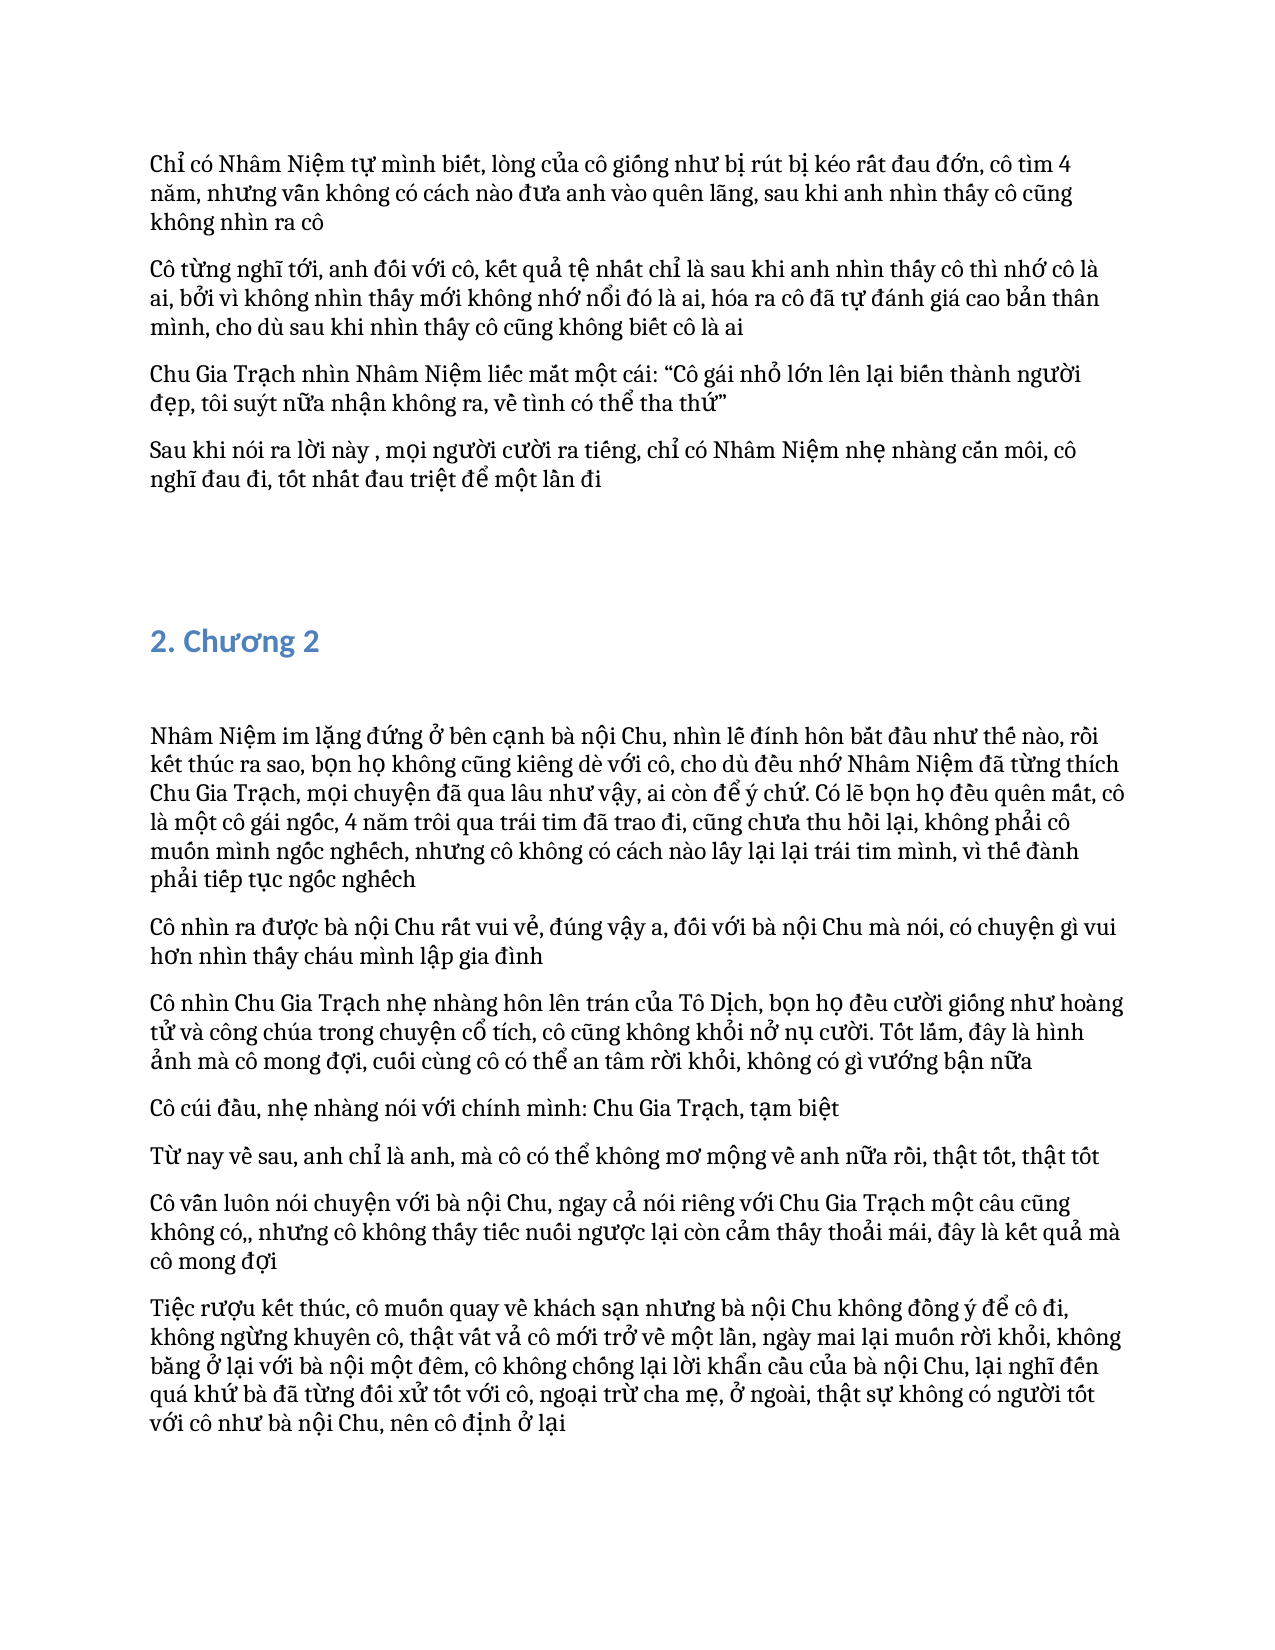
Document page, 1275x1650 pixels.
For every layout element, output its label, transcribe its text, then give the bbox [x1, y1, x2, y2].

text Cô từng nghĩ tới, anh đối với cô, kết quả tệ nhất chỉ là sau khi anh nhìn thấy cô thì nhớ cô là ai, bởi vì không nhìn thấy mới không nhớ nổi đó là ai, hóa ra cô đã tự đánh giá cao bản thân mình, cho dù sau khi nhìn thấy cô cũng không biết cô là ai [150, 255, 1125, 341]
text Cô nhìn ra được bà nội Chu rất vui vẻ, đúng vậy a, đối với bà nội Chu mà nói, có chuyện gì vui hơn nhìn thấy cháu mình lập gia đình [150, 913, 1125, 970]
text Chỉ có Nhâm Niệm tự mình biết, lòng của cô giống như bị rút bị kéo rất đau đớn, cô tìm 4 năm, nhưng vẫn không có cách nào đưa anh vào quên lãng, sau khi anh nhìn thấy cô cũng không nhìn ra cô [150, 150, 1125, 236]
text Sau khi nói ra lời này , mọi người cười ra tiếng, chỉ có Nhâm Niệm nhẹ nhàng cắn môi, cô nghĩ đau đi, tốt nhất đau triệt để một lần đi [150, 436, 1125, 494]
text Tiệc rượu kết thúc, cô muốn quay về khách sạn nhưng bà nội Chu không đồng ý để cô đi, không ngừng khuyên cô, thật vất vả cô mới trở về một lần, ngày mai lại muốn rời khỏi, không bằng ở lại với bà nội một đêm, cô không chống lại lời khẩn cầu của bà nội Chu, lại nghĩ đến quá khứ bà đã từng đối xử tốt với cô, ngoại trừ cha mẹ, ở ngoài, thật sự không có người tốt với cô như bà nội Chu, nên cô định ở lại [150, 1294, 1125, 1438]
subtitle 2. Chương 2 [150, 619, 1125, 660]
text Cô vẫn luôn nói chuyện với bà nội Chu, ngay cả nói riêng với Chu Gia Trạch một câu cũng không có,, nhưng cô không thấy tiếc nuối ngược lại còn cảm thấy thoải mái, đây là kết quả mà cô mong đợi [150, 1189, 1125, 1275]
text Chu Gia Trạch nhìn Nhâm Niệm liếc mắt một cái: “Cô gái nhỏ lớn lên lại biến thành người đẹp, tôi suýt nữa nhận không ra, về tình có thể tha thứ” [150, 360, 1125, 417]
text Cô cúi đầu, nhẹ nhàng nói với chính mình: Chu Gia Trạch, tạm biệt [150, 1094, 1125, 1123]
text Nhâm Niệm im lặng đứng ở bên cạnh bà nội Chu, nhìn lễ đính hôn bắt đầu như thế nào, rồi kết thúc ra sao, bọn họ không cũng kiêng dè với cô, cho dù đều nhớ Nhâm Niệm đã từng thích Chu Gia Trạch, mọi chuyện đã qua lâu như vậy, ai còn để ý chứ. Có lẽ bọn họ đều quên mất, cô là một cô gái ngốc, 4 năm trôi qua trái tim đã trao đi, cũng chưa thu hồi lại, không phải cô muốn mình ngốc nghếch, nhưng cô không có cách nào lấy lại lại trái tim mình, vì thế đành phải tiếp tục ngốc nghếch [150, 664, 1125, 894]
text Cô nhìn Chu Gia Trạch nhẹ nhàng hôn lên trán của Tô Dịch, bọn họ đều cười giống như hoàng tử và công chúa trong chuyện cổ tích, cô cũng không khỏi nở nụ cười. Tốt lắm, đây là hình ảnh mà cô mong đợi, cuối cùng cô có thể an tâm rời khỏi, không có gì vướng bận nữa [150, 989, 1125, 1075]
text Từ nay về sau, anh chỉ là anh, mà cô có thể không mơ mộng về anh nữa rồi, thật tốt, thật tốt [150, 1142, 1125, 1170]
